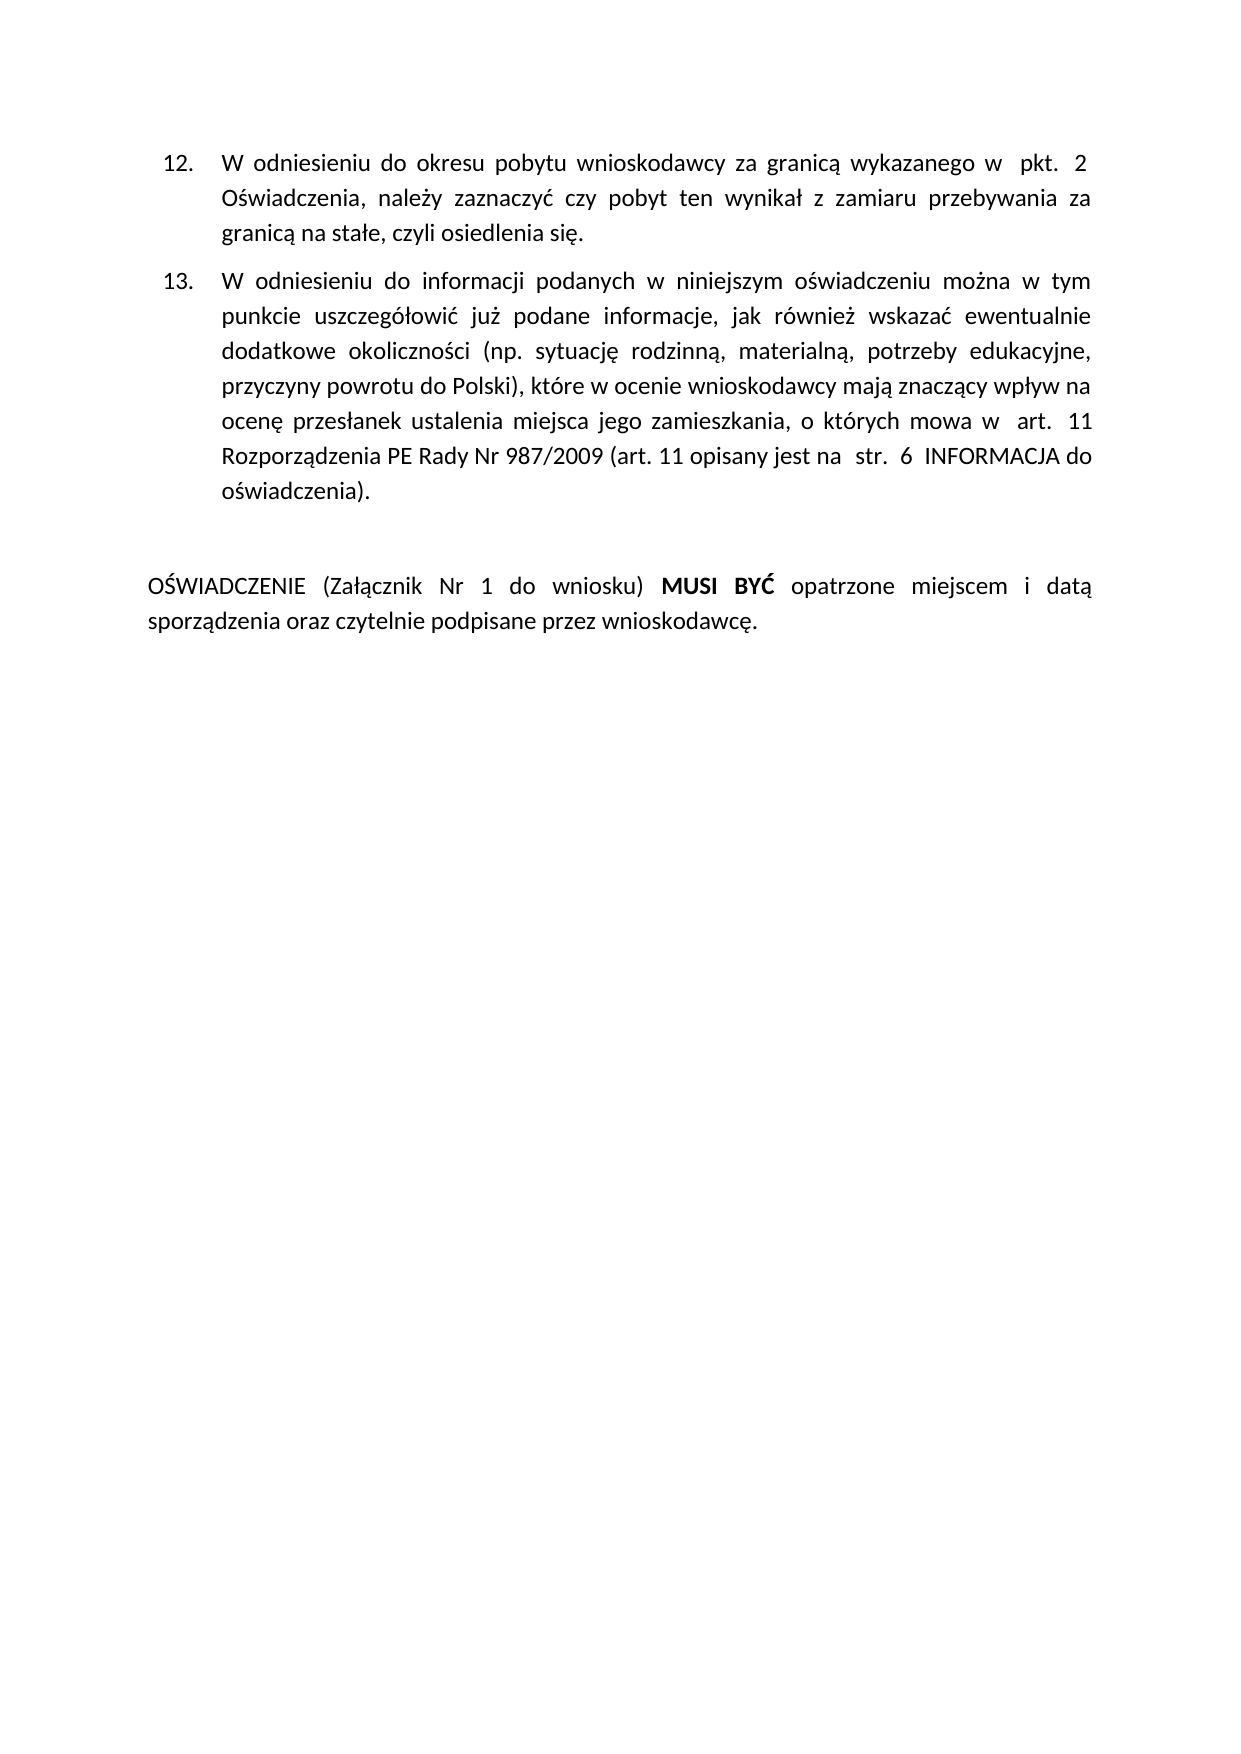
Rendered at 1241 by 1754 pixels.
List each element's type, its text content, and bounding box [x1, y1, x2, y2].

list W odniesieniu do informacji podanych w niniejszym oświadczeniu można w tym punkcie uszczegółowić już podane informacje, jak również wskazać ewentualnie dodatkowe okoliczności (np. sytuację rodzinną, materialną, potrzeby edukacyjne, przyczyny powrotu do Polski), które w ocenie wnioskodawcy mają znaczący wpływ na ocenę przesłanek ustalenia miejsca jego zamieszkania, o których mowa w art. 11 Rozporządzenia PE Rady Nr 987/2009 (art. 11 opisany jest na str. 6 INFORMACJA do oświadczenia). [162, 265, 1093, 506]
list W odniesieniu do okresu pobytu wnioskodawcy za granicą wykazanego w pkt. 2 Oświadczenia, należy zaznaczyć czy pobyt ten wynikał z zamiaru przebywania za granicą na stałe, czyli osiedlenia się. [162, 148, 1093, 248]
text OŚWIADCZENIE (Załącznik Nr 1 do wniosku) MUSI BYĆ opatrzone miejscem i datą sporządzenia oraz czytelnie podpisane przez wnioskodawcę. [148, 570, 1093, 636]
